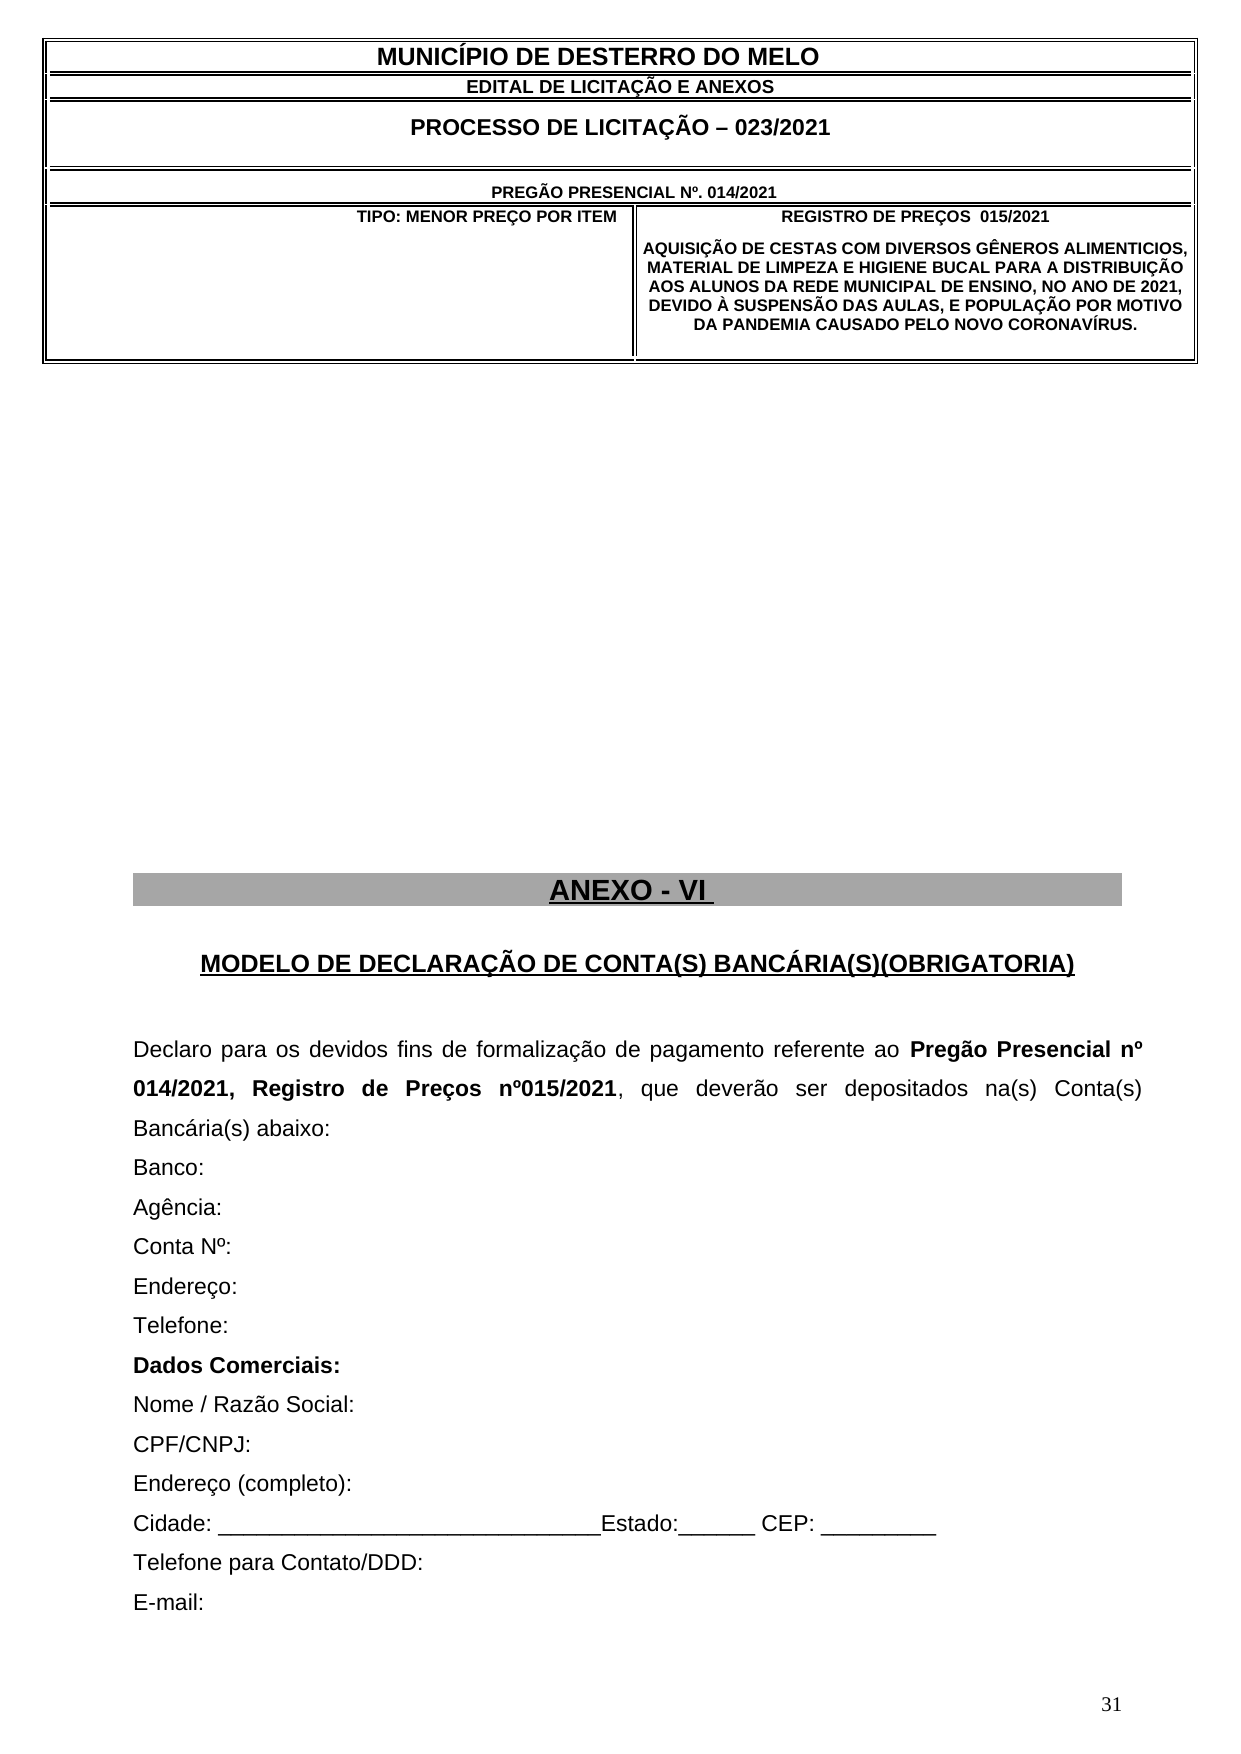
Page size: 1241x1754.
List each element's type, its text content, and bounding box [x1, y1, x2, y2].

text Conta Nº: [133, 1233, 1142, 1259]
text Telefone: [133, 1312, 1142, 1338]
text Agência: [133, 1194, 1142, 1220]
text CPF/CNPJ: [133, 1431, 1142, 1457]
text Cidade: ______________________________Estado:______ CEP: _________ [133, 1509, 1142, 1536]
text Telefone para Contato/DDD: [133, 1549, 1142, 1575]
text ANEXO - VI [133, 873, 1122, 906]
text Endereço: [133, 1273, 1142, 1299]
text Banco: [133, 1154, 1142, 1181]
text MODELO DE DECLARAÇÃO DE CONTA(S) BANCÁRIA(S)(OBRIGATORIA) [133, 949, 1142, 978]
text Nome / Razão Social: [133, 1391, 1142, 1417]
text Declaro para os devidos fins de formalização de pagamento referente ao Pregão Presencial nº 014/2021, Registro de Preços nº015/2021, que deverão ser depositados na(s) Conta(s) Bancária(s) abaixo: [133, 1036, 1142, 1141]
text E-mail: [133, 1588, 1142, 1615]
text Dados Comerciais: [133, 1352, 1142, 1378]
text Endereço (completo): [133, 1470, 1142, 1496]
